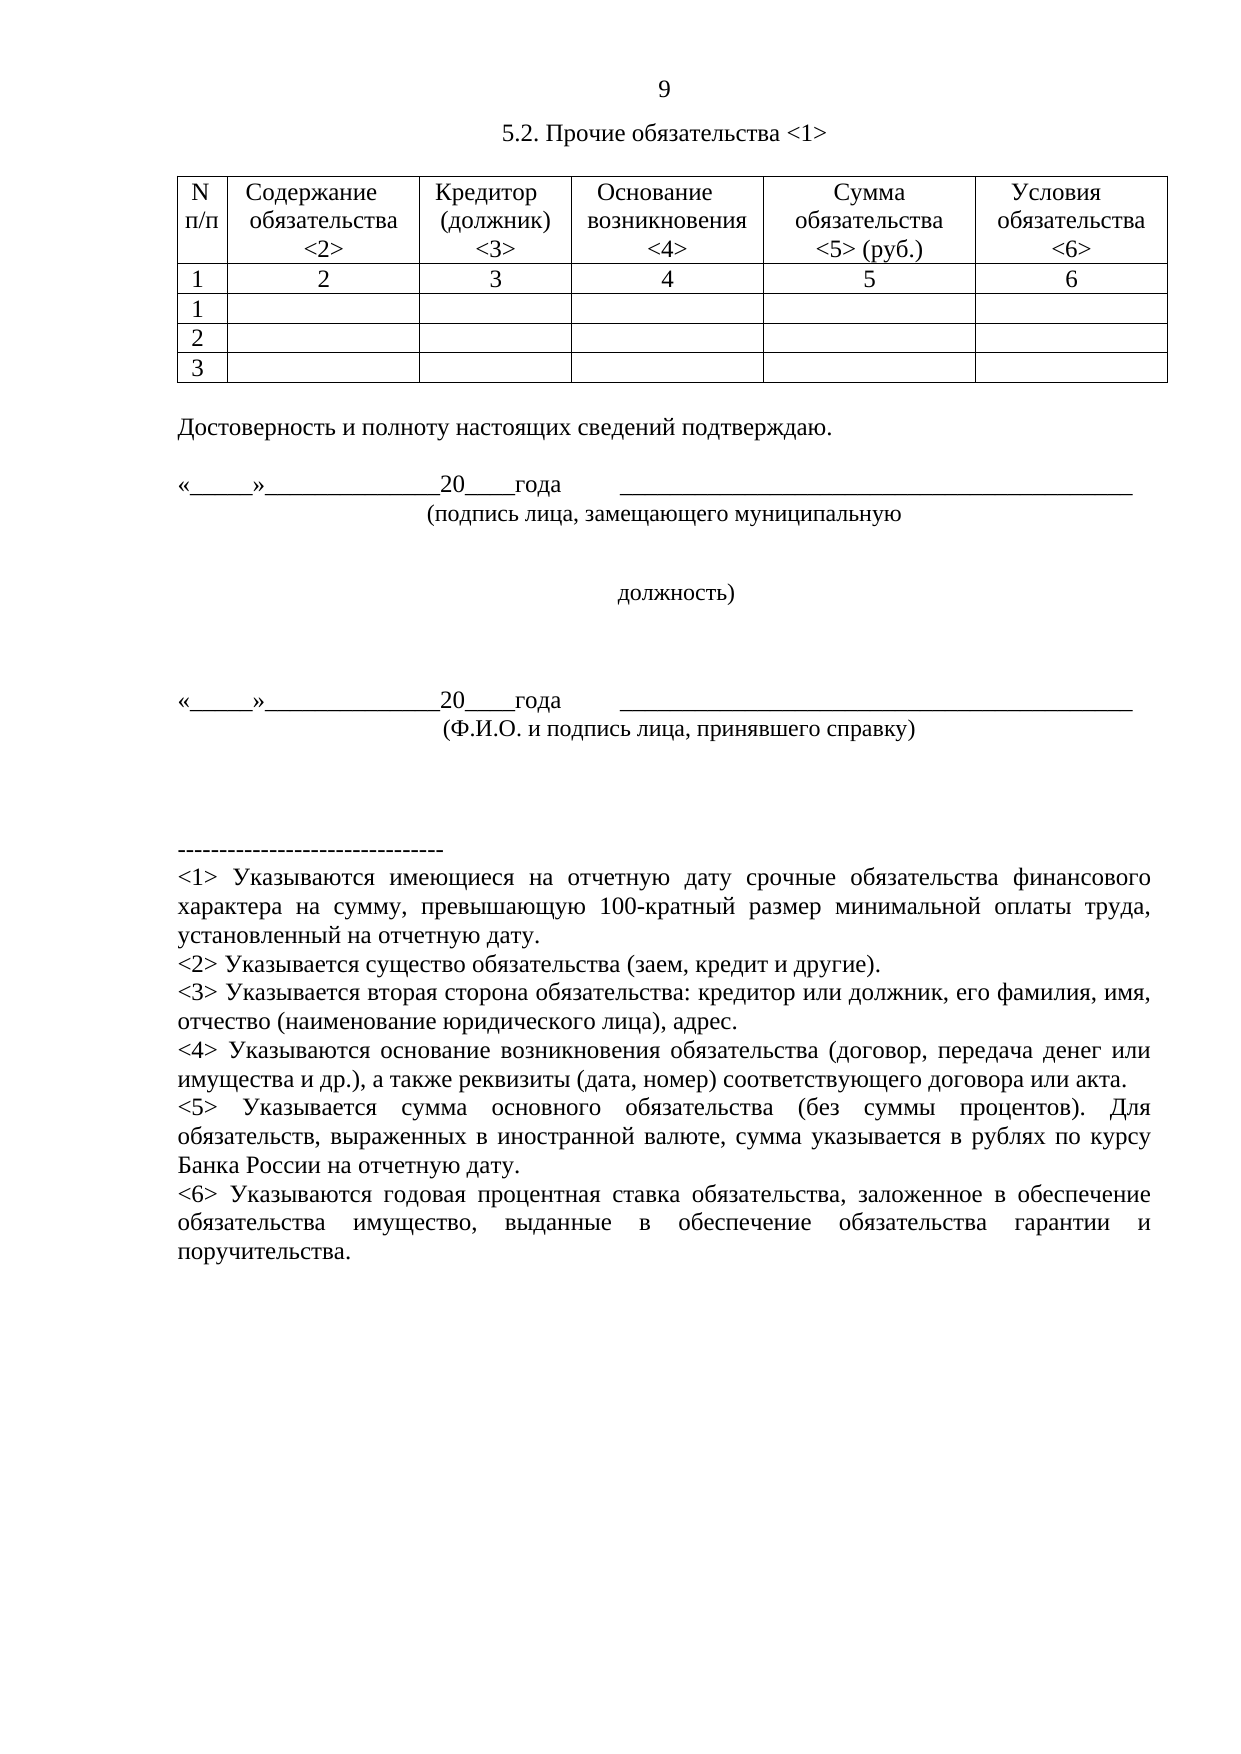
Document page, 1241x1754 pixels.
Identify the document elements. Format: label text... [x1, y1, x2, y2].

table_cell [572, 324, 763, 352]
text <1> Указываются имеющиеся на отчетную дату срочные обязательства финансового характера на сумму, превышающую 100-кратный размер минимальной оплаты труда, установленный на отчетную дату. [177, 862, 1152, 949]
text <5> Указывается сумма основного обязательства (без суммы процентов). Для обязательств, выраженных в иностранной валюте, сумма указывается в рублях по курсу Банка России на отчетную дату. [177, 1092, 1152, 1179]
table_cell [976, 324, 1167, 352]
table_header Сумма обязательства <5> (руб.) [764, 177, 975, 263]
text 5.2. Прочие обязательства <1> [177, 118, 1152, 147]
table_cell 5 [764, 264, 975, 293]
text «_____»______________20____года _________________________________________ [177, 469, 1152, 498]
table_cell [572, 294, 763, 322]
table_cell [228, 294, 419, 322]
table_cell 1 [178, 294, 227, 322]
table_cell [976, 353, 1167, 382]
text (Ф.И.О. и подпись лица, принявшего справку) [177, 713, 1152, 742]
table_cell 1 [178, 264, 227, 293]
text <3> Указывается вторая сторона обязательства: кредитор или должник, его фамилия, имя, отчество (наименование юридического лица), адрес. [177, 977, 1152, 1035]
table_cell [764, 353, 975, 382]
table_header Условия обязательства <6> [976, 177, 1167, 263]
table_cell 2 [228, 264, 419, 293]
table_cell 6 [976, 264, 1167, 293]
text (подпись лица, замещающего муниципальную [177, 498, 1152, 527]
text -------------------------------- [177, 834, 1152, 862]
table_cell [976, 294, 1167, 322]
text «_____»______________20____года _________________________________________ [177, 685, 1152, 713]
text <2> Указывается существо обязательства (заем, кредит и другие). [177, 949, 1152, 977]
table_cell 4 [572, 264, 763, 293]
table_cell [228, 324, 419, 352]
table_cell [572, 353, 763, 382]
table_header Содержание обязательства <2> [228, 177, 419, 263]
table_header Кредитор (должник) <3> [420, 177, 571, 263]
text Достоверность и полноту настоящих сведений подтверждаю. [177, 412, 1152, 441]
table_cell [764, 294, 975, 322]
text должность) [177, 577, 1152, 606]
table_cell 3 [178, 353, 227, 382]
table_cell [764, 324, 975, 352]
table_cell [420, 324, 571, 352]
table_cell [228, 353, 419, 382]
table_header N п/п [178, 177, 227, 263]
table_header Основание возникновения <4> [572, 177, 763, 263]
text <4> Указываются основание возникновения обязательства (договор, передача денег или имущества и др.), а также реквизиты (дата, номер) соответствующего договора или акта. [177, 1035, 1152, 1092]
text <6> Указываются годовая процентная ставка обязательства, заложенное в обеспечение обязательства имущество, выданные в обеспечение обязательства гарантии и поручительства. [177, 1179, 1152, 1265]
table_cell 2 [178, 324, 227, 352]
table_cell [420, 294, 571, 322]
table_cell [420, 353, 571, 382]
table_cell 3 [420, 264, 571, 293]
